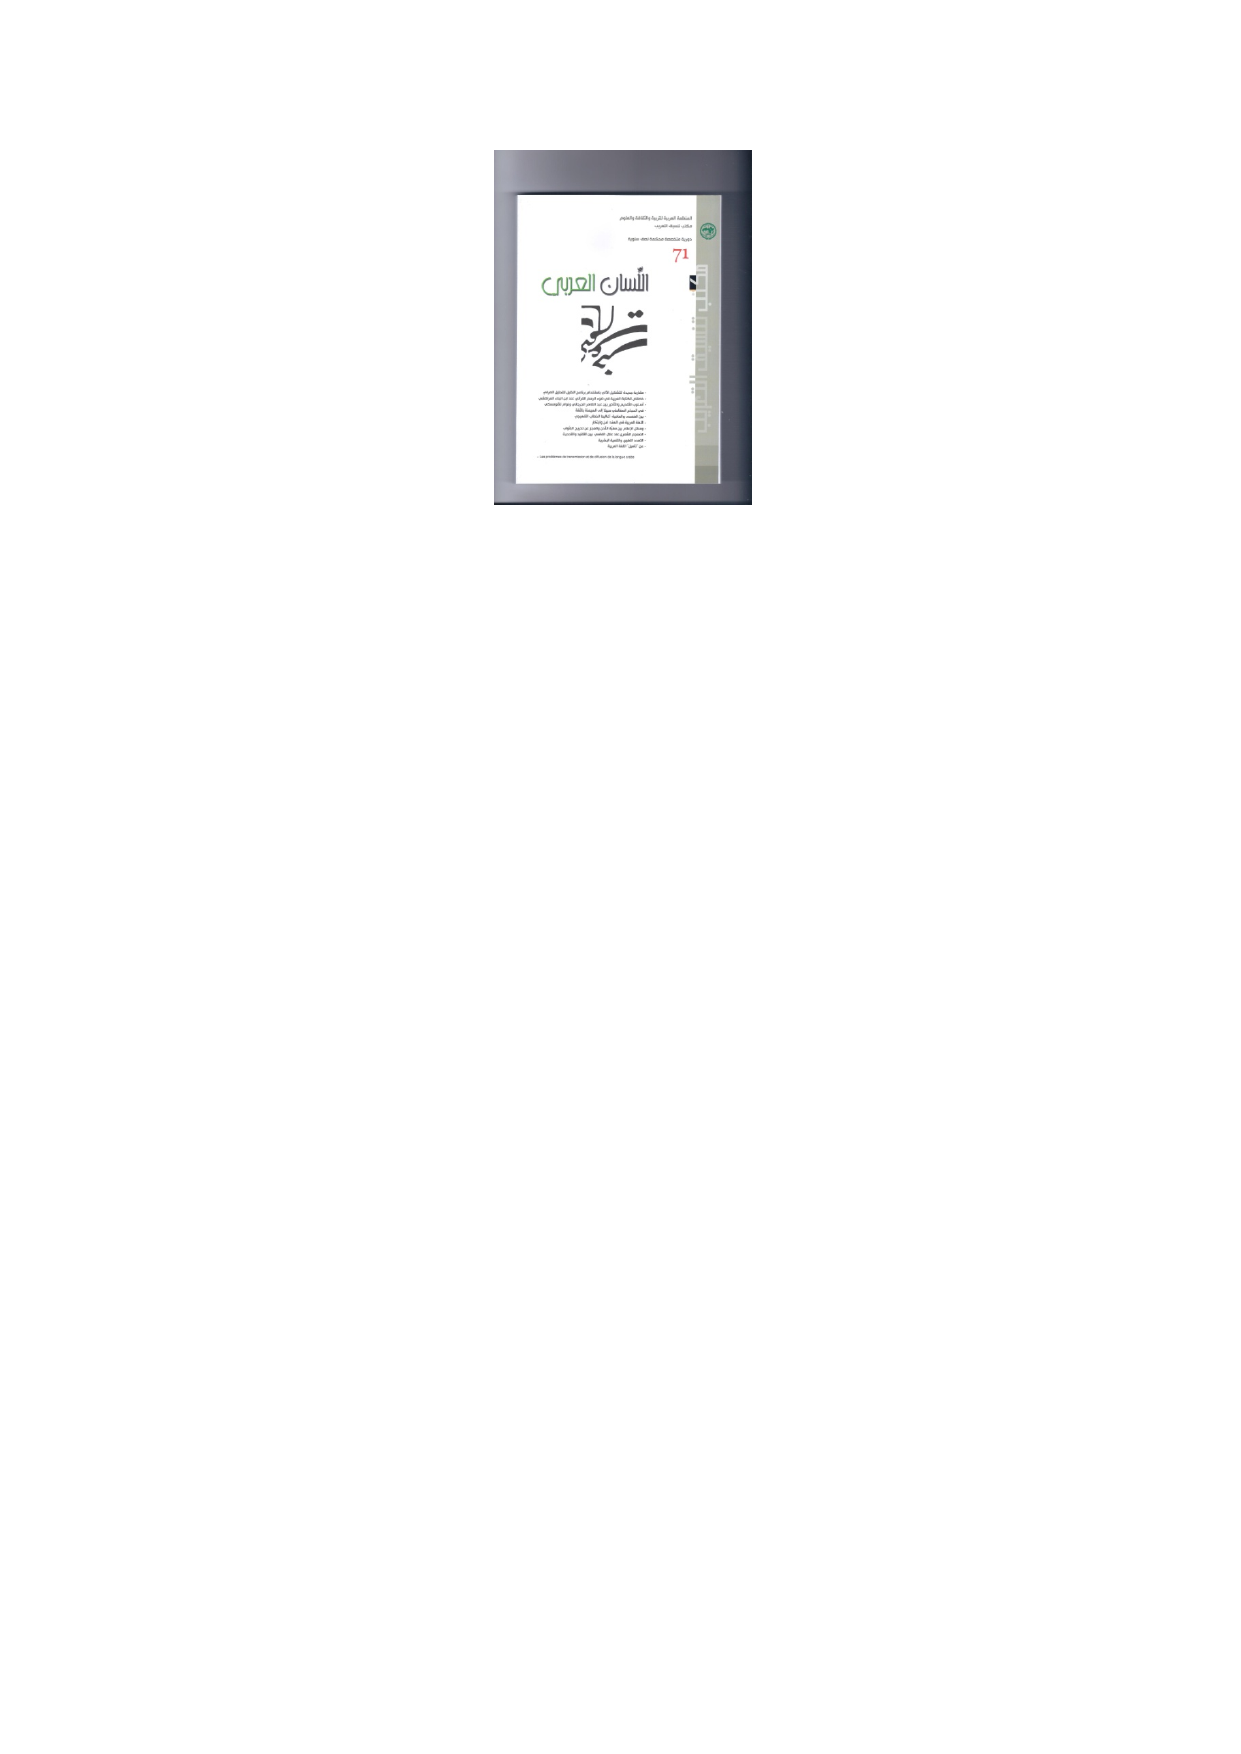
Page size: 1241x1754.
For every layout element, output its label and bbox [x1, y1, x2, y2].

picture [494, 150, 752, 505]
